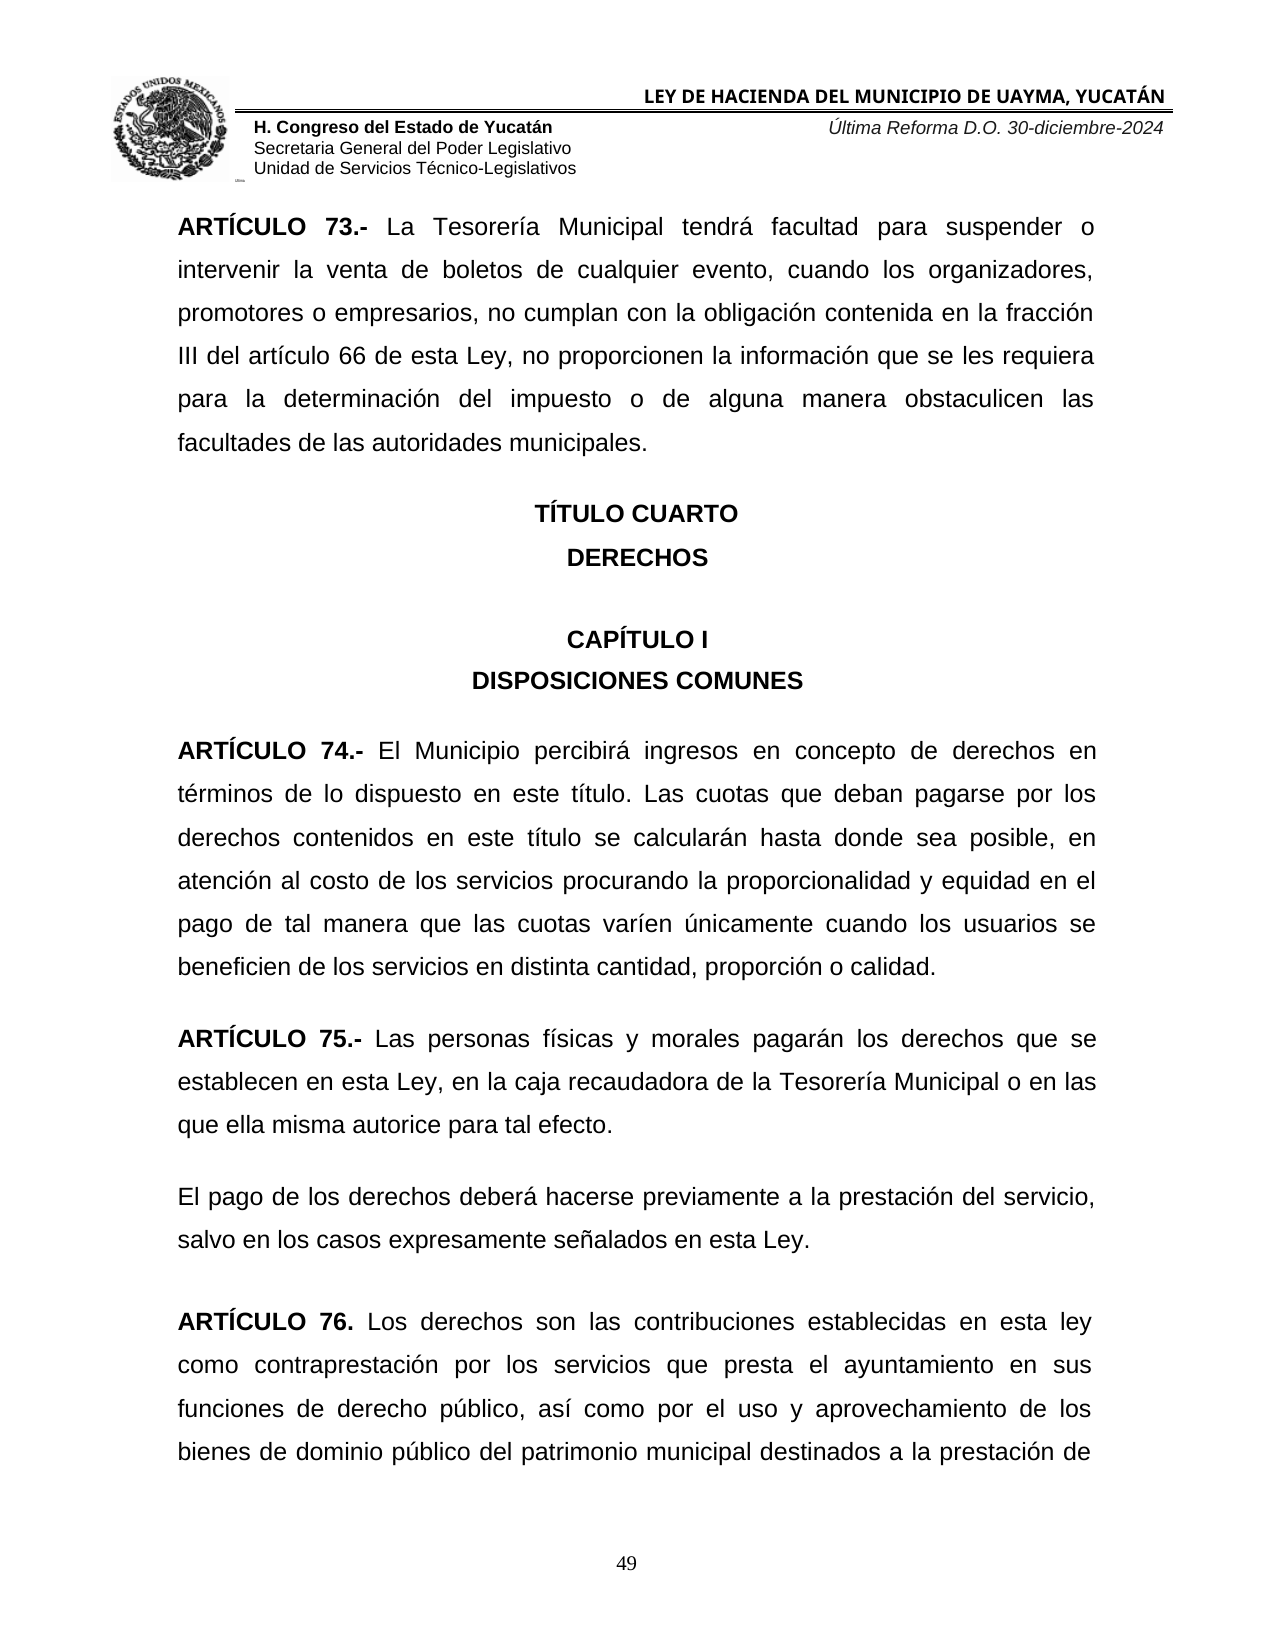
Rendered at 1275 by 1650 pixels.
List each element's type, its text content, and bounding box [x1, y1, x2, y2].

text TÍTULO CUARTO [177, 499, 1096, 528]
text DERECHOS [177, 543, 1098, 571]
text ARTÍCULO 75.- Las personas físicas y morales pagarán los derechos que se establecen en esta Ley, en la caja recaudadora de o en las que ella misma autorice para tal efecto. [177, 1024, 1098, 1139]
text ARTÍCULO 74.- El Municipio percibirá ingresos en concepto de derechos en términos de lo dispuesto en este título. Las cuotas que deban pagarse por los derechos contenidos en este título se calcularán hasta donde sea posible, en atención al costo de los servicios procurando la proporcionalidad y equidad en el pago de tal manera que las cuotas varíen únicamente cuando los usuarios se beneficien de los servicios en distinta cantidad, proporción o calidad. [177, 736, 1098, 981]
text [177, 1307, 1093, 1466]
text DISPOSICIONES COMUNES [177, 666, 1098, 695]
text CAPÍTULO I [177, 625, 1098, 654]
text ARTÍCULO 73.- tendrá facultad para suspender o intervenir la venta de boletos de cualquier evento, cuando los organizadores, promotores o empresarios, no cumplan con la obligación contenida en la fracción III del artículo 66 de esta Ley, no proporcionen la información que se les requiera para la determinación del impuesto o de alguna manera obstaculicen las facultades de las autoridades municipales. [177, 212, 1096, 456]
text El pago de los derechos deberá hacerse previamente a la prestación del servicio, salvo en los casos expresamente señalados en esta Ley. [177, 1182, 1098, 1254]
